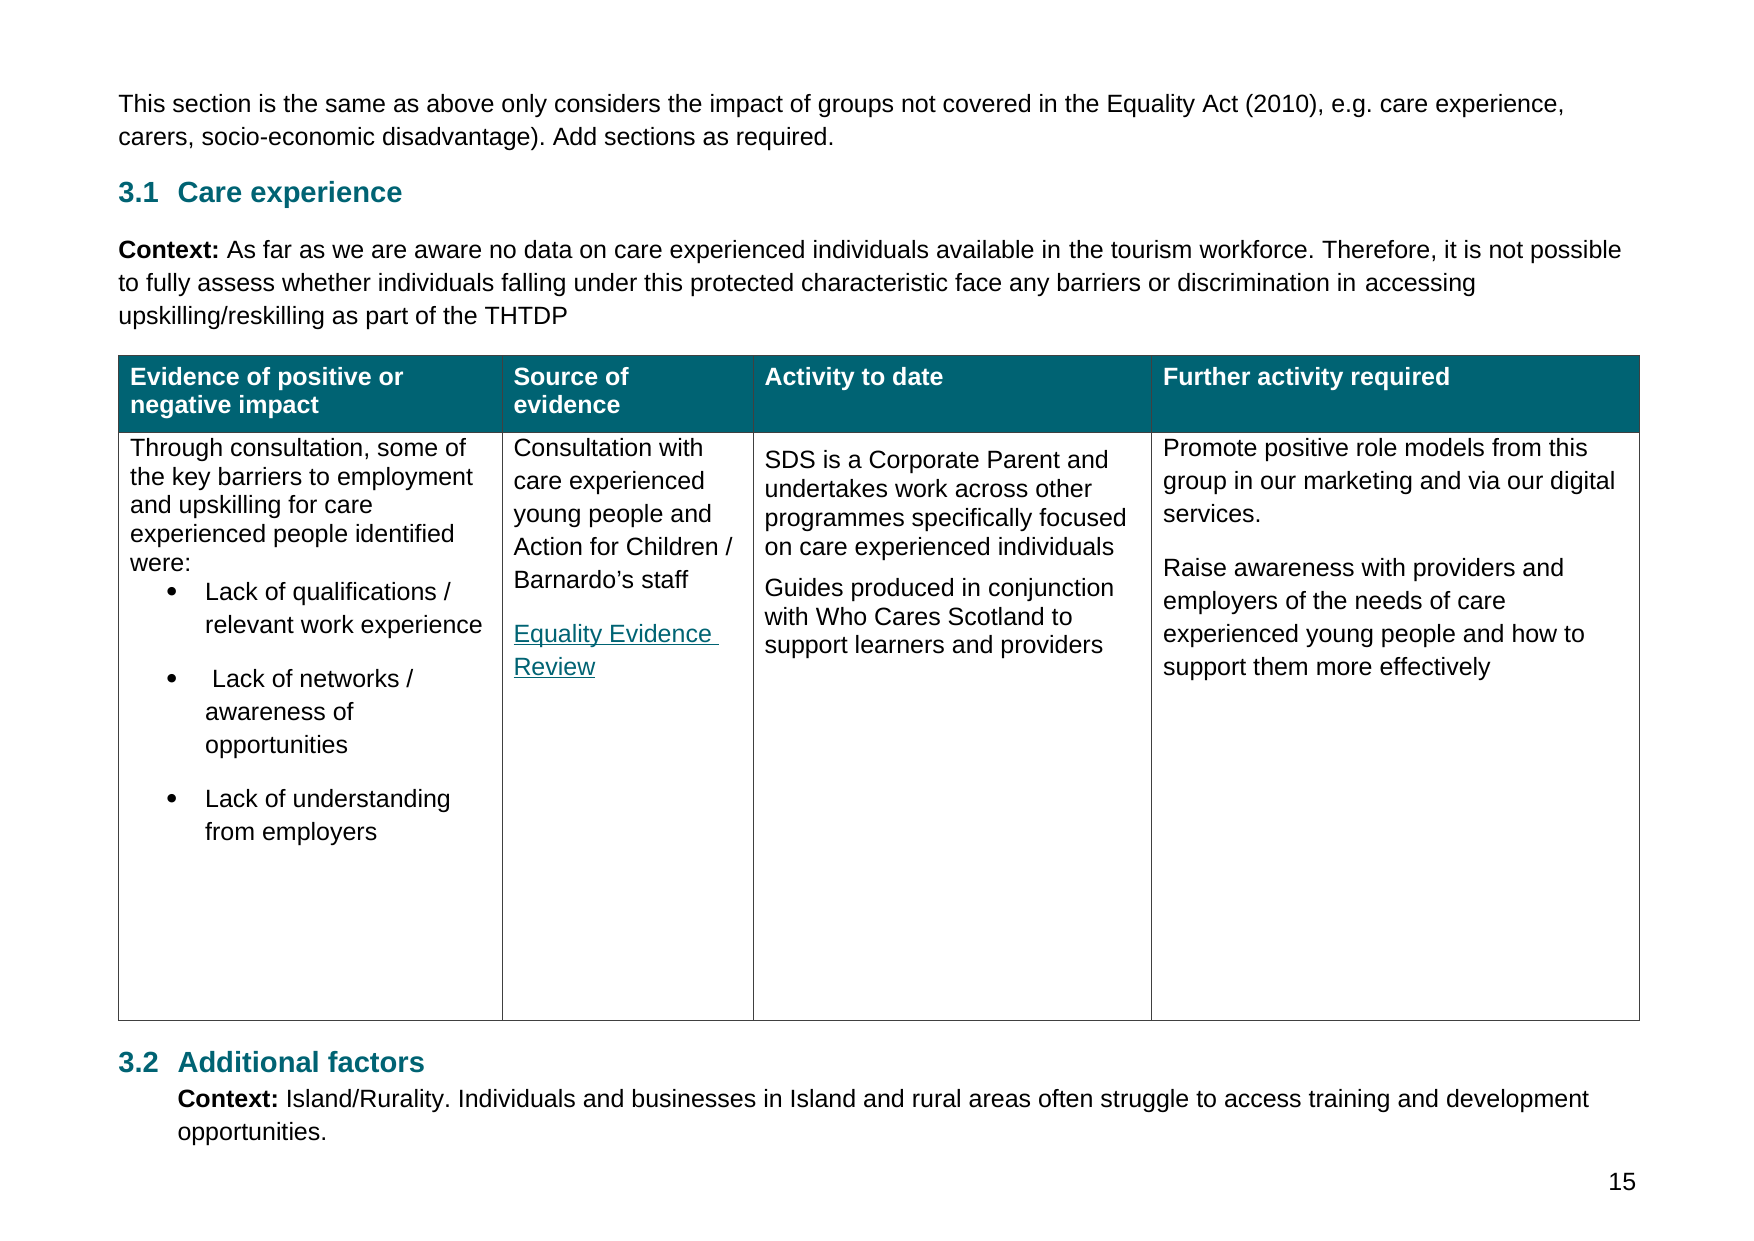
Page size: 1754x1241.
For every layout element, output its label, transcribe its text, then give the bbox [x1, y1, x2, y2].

table_header Further activity required [1152, 356, 1639, 432]
list Context: Island/Rurality. Individuals and businesses in Island and rural areas often struggle to access training and development opportunities. [177, 1084, 1636, 1146]
table_cell Through consultation, some of the key barriers to employment and upskilling for care experienced people identified were: Lack of qualifications / relevant work experience Lack of networks / awareness of opportunities Lack of understanding from employers [119, 433, 502, 1019]
list Care experience [118, 176, 1636, 209]
table_cell Promote positive role models from this group in our marketing and via our digital services. Raise awareness with providers and employers of the needs of care experienced young people and how to support them more effectively [1152, 433, 1639, 1019]
list Additional factors [118, 1046, 1636, 1079]
text This section is the same as above only considers the impact of groups not covered in the Equality Act (2010), e.g. care experience, carers, socio-economic disadvantage). Add sections as required. [118, 89, 1636, 150]
table_cell Consultation with care experienced young people and Action for Children / Barnardo’s staff Equality Evidence Review [503, 433, 753, 1019]
table_header Activity to date [754, 356, 1151, 432]
table_header Evidence of positive or negative impact [119, 356, 502, 432]
table_cell SDS is a Corporate Parent and undertakes work across other programmes specifically focused on care experienced individuals Guides produced in conjunction with Who Cares Scotland to support learners and providers [754, 433, 1151, 1019]
table_header Source of evidence [503, 356, 753, 432]
text Context: As far as we are aware no data on care experienced individuals available in the tourism workforce. Therefore, it is not possible to fully assess whether individuals falling under this protected characteristic face any barriers or discrimination in accessing upskilling/reskilling as part of the THTDP [118, 235, 1636, 330]
